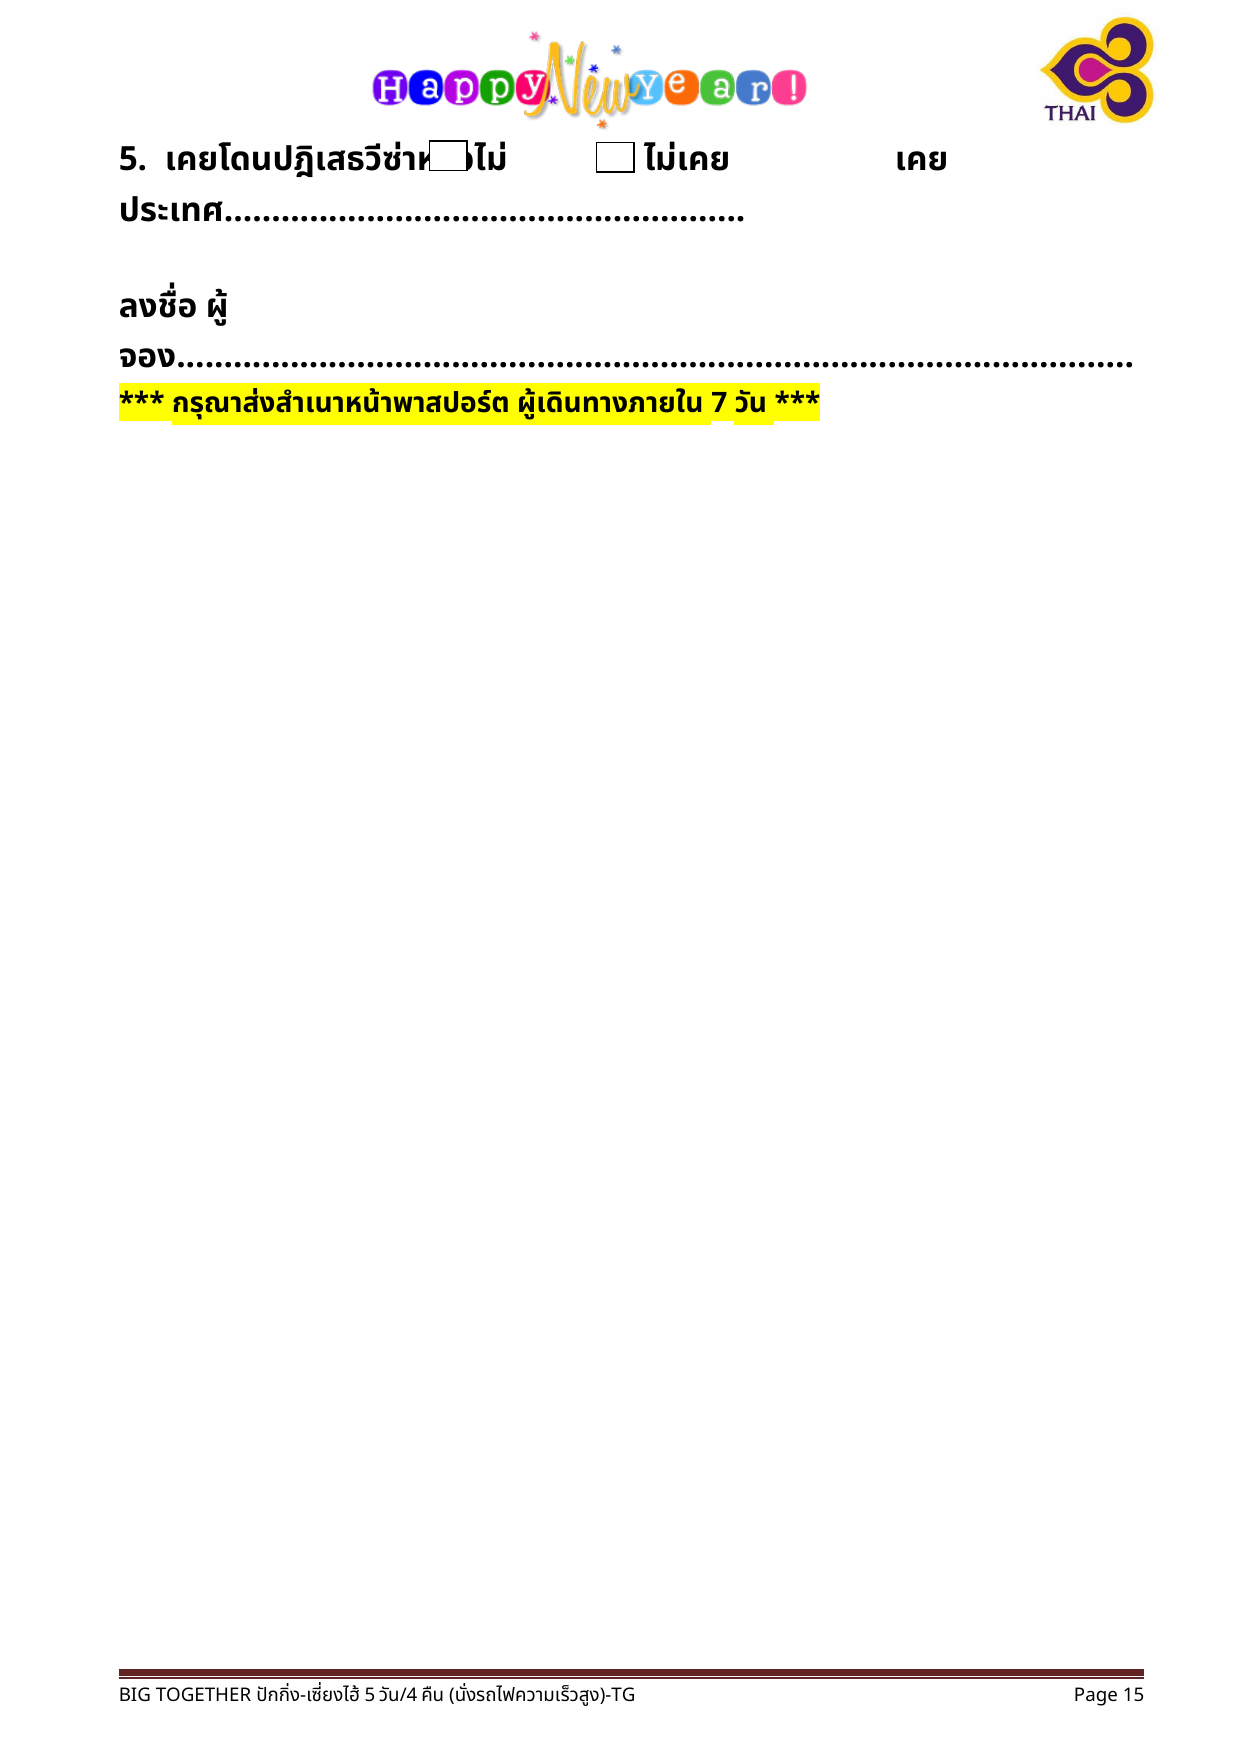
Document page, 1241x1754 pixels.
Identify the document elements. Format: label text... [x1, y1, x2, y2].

text *** กรุณาส่งสำเนาหน้าพาสปอร์ต ผู้เดินทางภายใน 7 วัน *** [774, 383, 1144, 425]
picture [1035, 7, 1169, 132]
text 5. เคยโดนปฎิเสธวีซ่าหรือไม่ ไม่เคย เคย ประเทศ....................................................... [118, 135, 1144, 236]
picture [368, 26, 815, 134]
text ลงชื่อ ผู้จอง..................................................................................................... [118, 282, 1144, 383]
